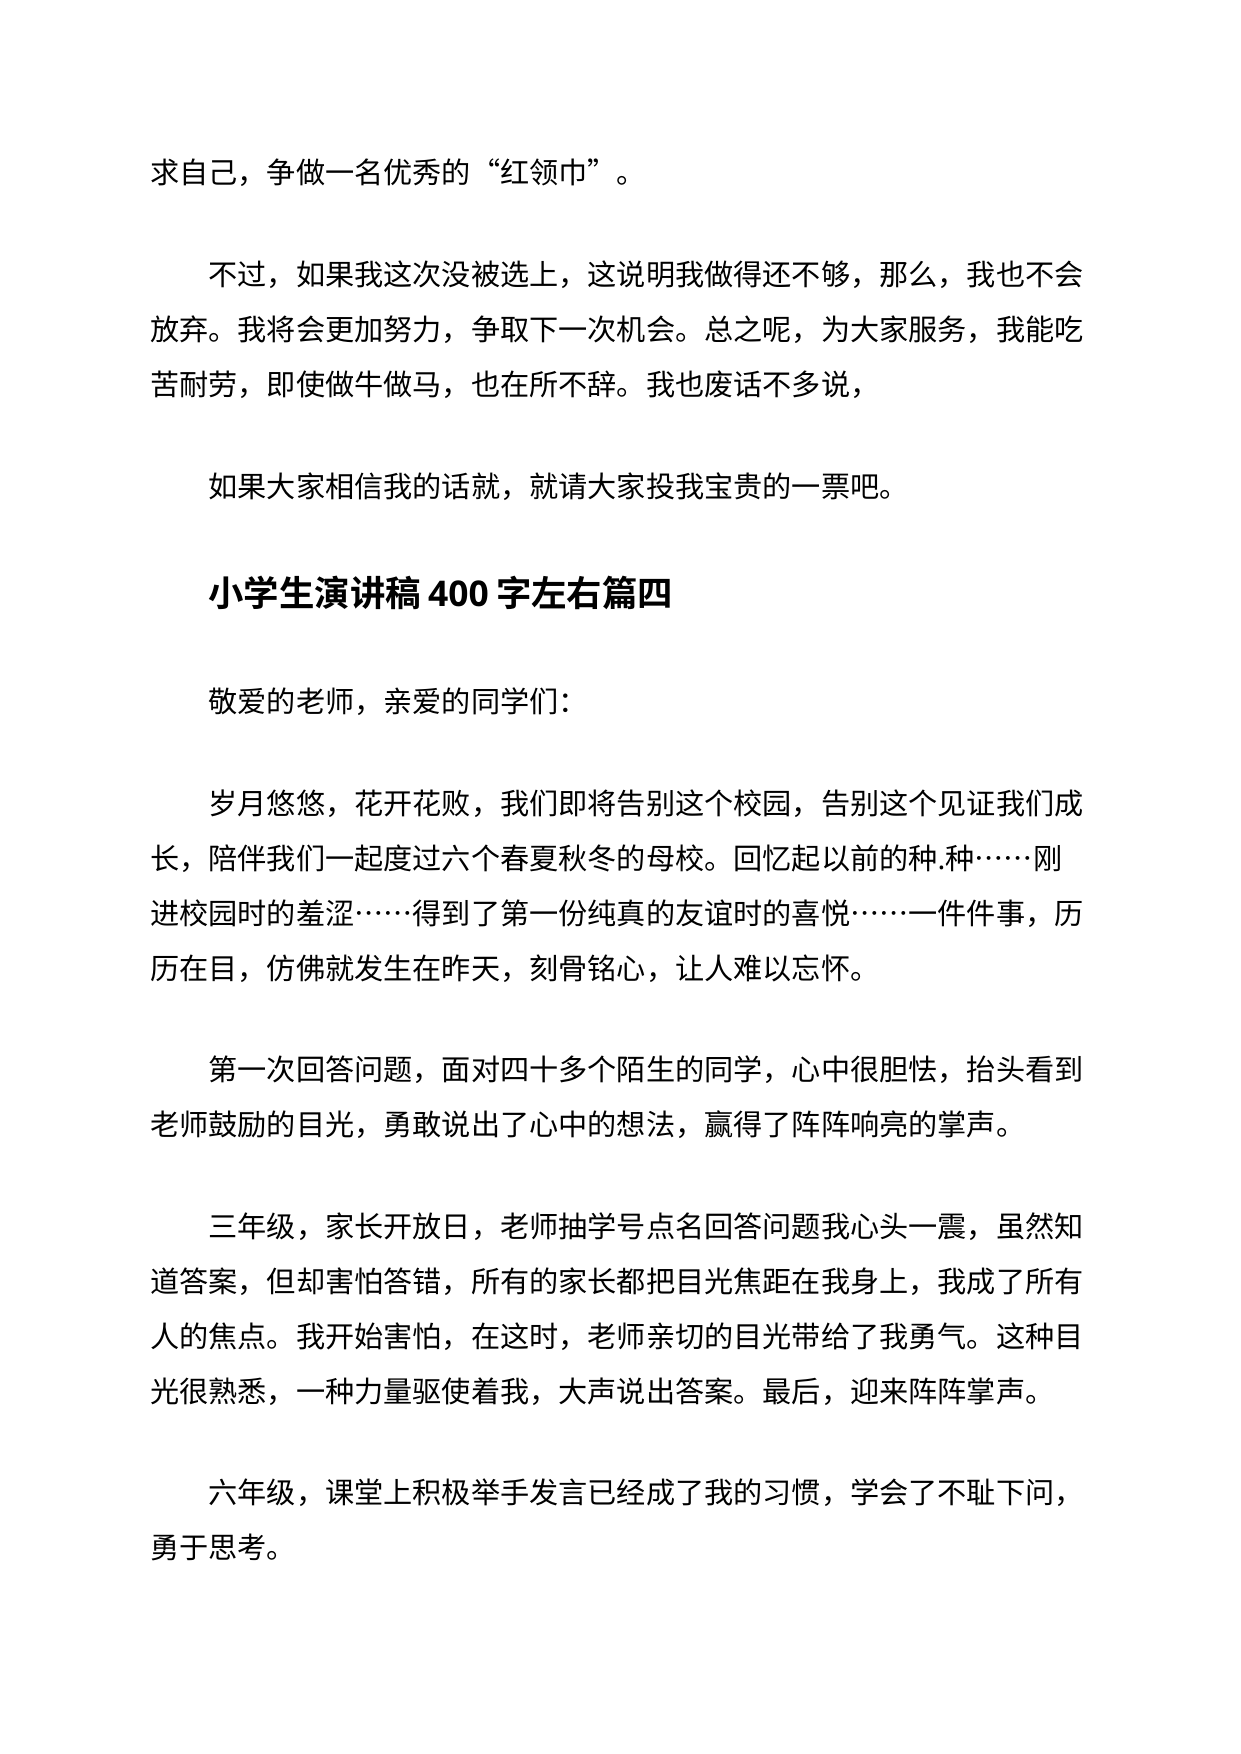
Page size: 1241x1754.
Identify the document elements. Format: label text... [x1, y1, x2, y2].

text 六年级，课堂上积极举手发言已经成了我的习惯，学会了不耻下问，勇于思考。 [150, 1470, 1090, 1567]
text 不过，如果我这次没被选上，这说明我做得还不够，那么，我也不会放弃。我将会更加努力，争取下一次机会。总之呢，为大家服务，我能吃苦耐劳，即使做牛做马，也在所不辞。我也废话不多说， [150, 252, 1090, 404]
text 三年级，家长开放日，老师抽学号点名回答问题我心头一震，虽然知道答案，但却害怕答错，所有的家长都把目光焦距在我身上，我成了所有人的焦点。我开始害怕，在这时，老师亲切的目光带给了我勇气。这种目光很熟悉，一种力量驱使着我，大声说出答案。最后，迎来阵阵掌声。 [150, 1204, 1090, 1411]
text 如果大家相信我的话就，就请大家投我宝贵的一票吧。 [150, 463, 1090, 506]
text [150, 150, 1090, 192]
text 第一次回答问题，面对四十多个陌生的同学，心中很胆怯，抬头看到老师鼓励的目光，勇敢说出了心中的想法，赢得了阵阵响亮的掌声。 [150, 1047, 1090, 1144]
text 岁月悠悠，花开花败，我们即将告别这个校园，告别这个见证我们成长，陪伴我们一起度过六个春夏秋冬的母校。回忆起以前的种.种……刚进校园时的羞涩……得到了第一份纯真的友谊时的喜悦……一件件事，历历在目，仿佛就发生在昨天，刻骨铭心，让人难以忘怀。 [150, 780, 1090, 987]
text 敬爱的老师，亲爱的同学们： [150, 679, 1090, 721]
text 小学生演讲稿400字左右篇四 [150, 565, 1090, 616]
